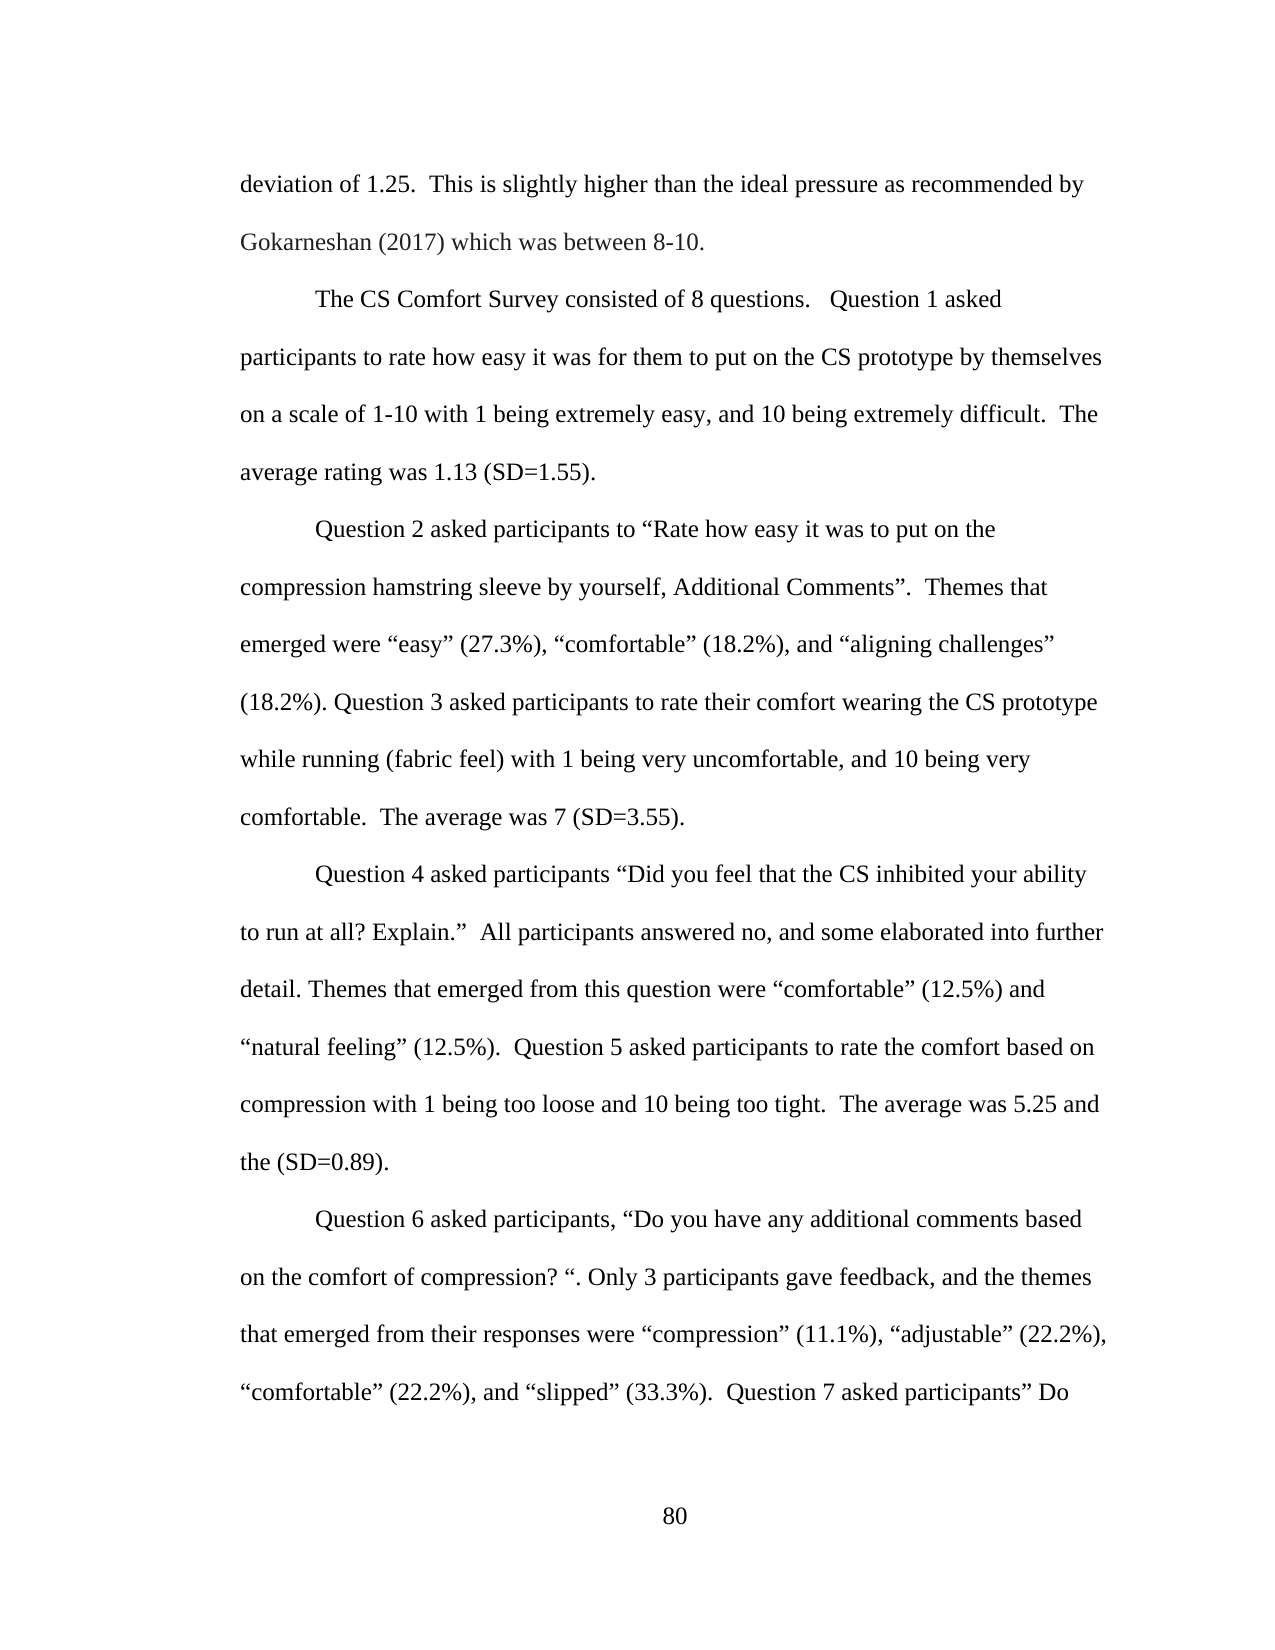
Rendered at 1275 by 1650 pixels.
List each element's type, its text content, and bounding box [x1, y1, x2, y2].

text Question 4 asked participants “Did you feel that the CS inhibited your ability to run at all? Explain.” All participants answered no, and some elaborated into further detail. Themes that emerged from this question were “comfortable” (12.5%) and “natural feeling” (12.5%). Question 5 asked participants to rate the comfort based on compression with 1 being too loose and 10 being too tight. The average was 5.25 and the (SD=0.89). [240, 859, 1110, 1176]
text The CS Comfort Survey consisted of 8 questions. Question 1 asked participants to rate how easy it was for them to put on the CS prototype by themselves on a scale of 1-10 with 1 being extremely easy, and 10 being extremely difficult. The average rating was 1.13 (SD=1.55). [240, 284, 1110, 486]
text Question 2 asked participants to “Rate how easy it was to put on the compression hamstring sleeve by yourself, Additional Comments”. Themes that emerged were “easy” (27.3%), “comfortable” (18.2%), and “aligning challenges” (18.2%). Question 3 asked participants to rate their comfort wearing the CS prototype while running (fabric feel) with 1 being very uncomfortable, and 10 being very comfortable. The average was 7 (SD=3.55). [240, 514, 1110, 831]
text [240, 1204, 1110, 1406]
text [240, 169, 1110, 256]
